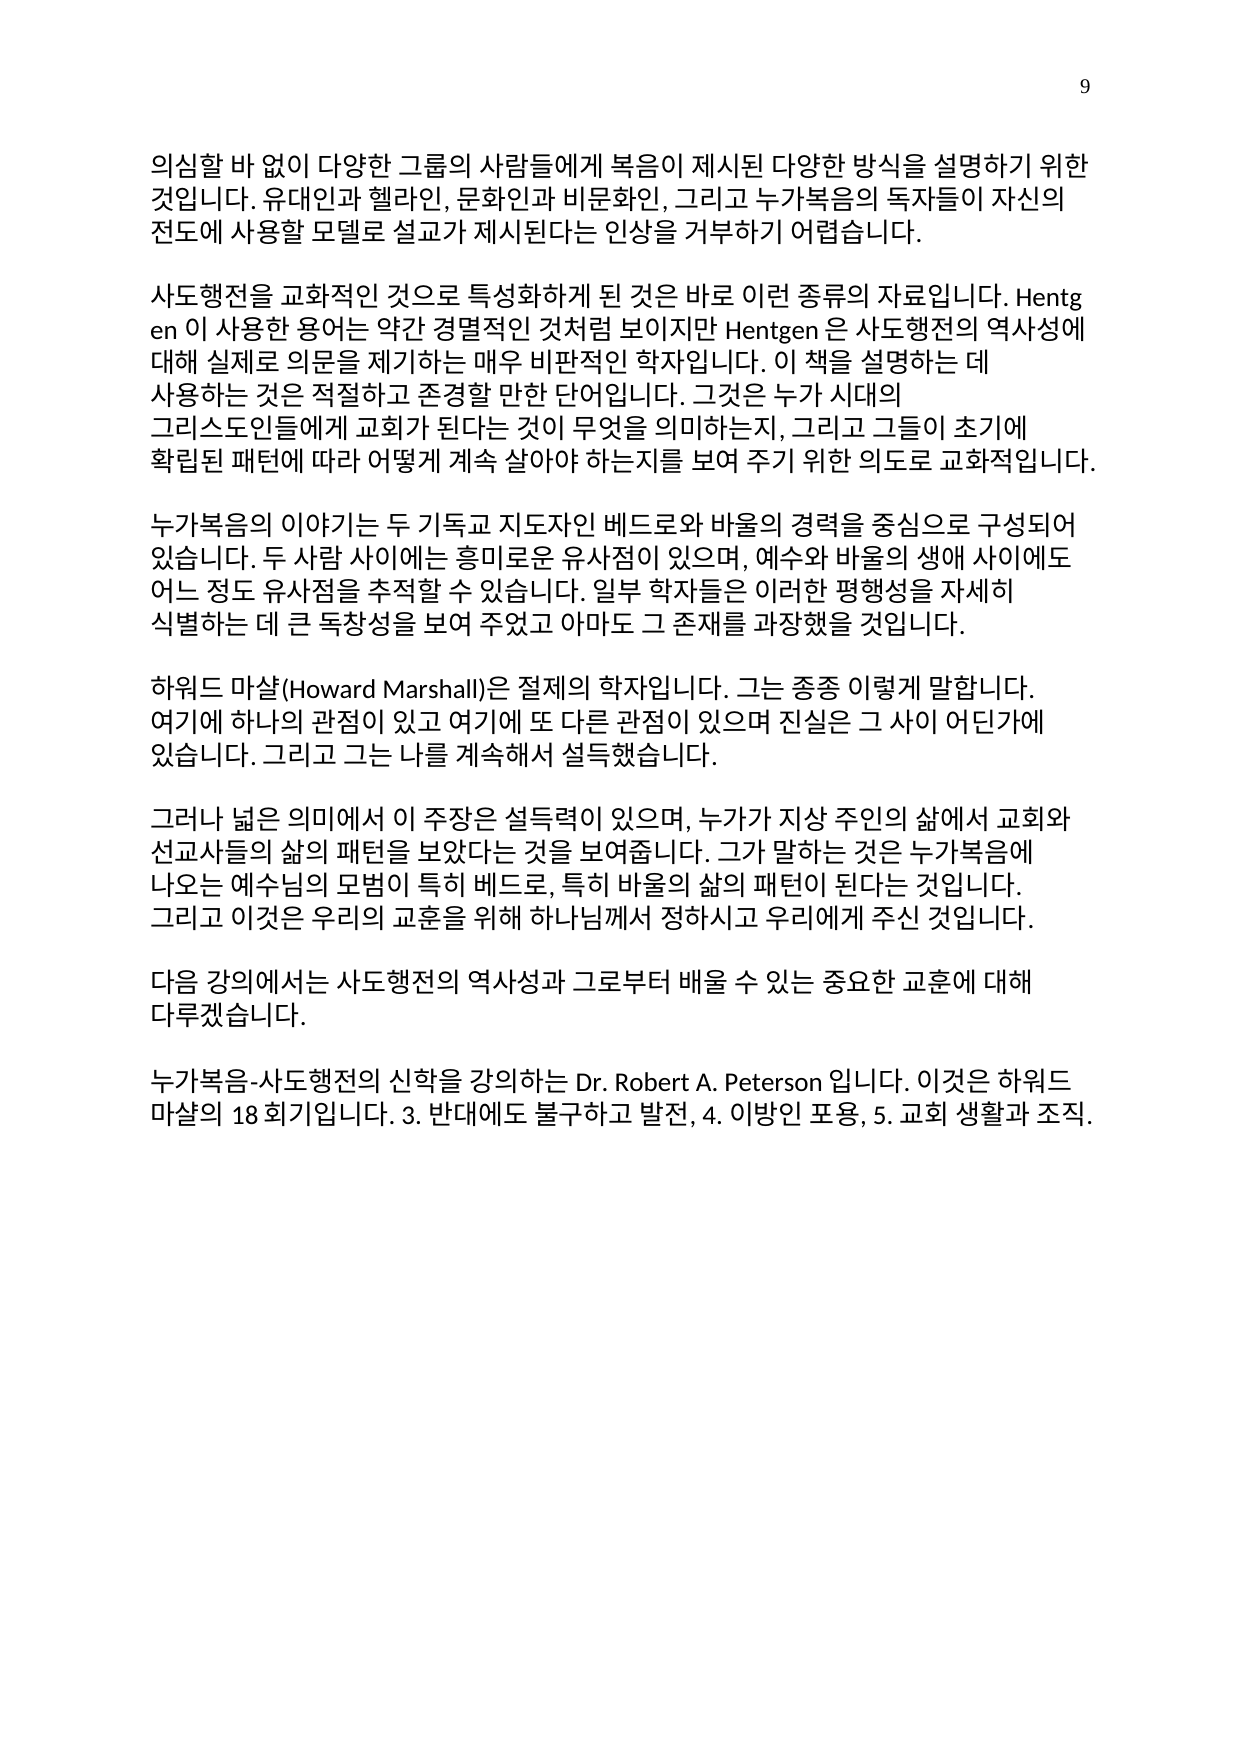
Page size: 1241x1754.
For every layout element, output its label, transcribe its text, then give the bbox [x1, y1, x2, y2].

text 누가복음-사도행전의 신학을 강의하는 Dr. Robert A. Peterson입니다. 이것은 하워드 마샬의 18회기입니다. 3. 반대에도 불구하고 발전, 4. 이방인 포용, 5. 교회 생활과 조직. [150, 1065, 1090, 1131]
text 누가복음의 이야기는 두 기독교 지도자인 베드로와 바울의 경력을 중심으로 구성되어 있습니다. 두 사람 사이에는 흥미로운 유사점이 있으며, 예수와 바울의 생애 사이에도 어느 정도 유사점을 추적할 수 있습니다. 일부 학자들은 이러한 평행성을 자세히 식별하는 데 큰 독창성을 보여 주었고 아마도 그 존재를 과장했을 것입니다. [150, 509, 1090, 642]
text 그러나 넓은 의미에서 이 주장은 설득력이 있으며, 누가가 지상 주인의 삶에서 교회와 선교사들의 삶의 패턴을 보았다는 것을 보여줍니다. 그가 말하는 것은 누가복음에 나오는 예수님의 모범이 특히 베드로, 특히 바울의 삶의 패턴이 된다는 것입니다. 그리고 이것은 우리의 교훈을 위해 하나님께서 정하시고 우리에게 주신 것입니다. [150, 803, 1090, 935]
text 하워드 마샬(Howard Marshall)은 절제의 학자입니다. 그는 종종 이렇게 말합니다. 여기에 하나의 관점이 있고 여기에 또 다른 관점이 있으며 진실은 그 사이 어딘가에 있습니다. 그리고 그는 나를 계속해서 설득했습니다. [150, 673, 1090, 772]
text 사도행전을 교화적인 것으로 특성화하게 된 것은 바로 이런 종류의 자료입니다. Hentgen 이 사용한 용어는 약간 경멸적인 것처럼 보이지만 Hentgen은 사도행전의 역사성에 대해 실제로 의문을 제기하는 매우 비판적인 학자입니다. 이 책을 설명하는 데 사용하는 것은 적절하고 존경할 만한 단어입니다. 그것은 누가 시대의 그리스도인들에게 교회가 된다는 것이 무엇을 의미하는지, 그리고 그들이 초기에 확립된 패턴에 따라 어떻게 계속 살아야 하는지를 보여 주기 위한 의도로 교화적입니다. [150, 280, 1090, 478]
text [150, 150, 1090, 249]
text 다음 강의에서는 사도행전의 역사성과 그로부터 배울 수 있는 중요한 교훈에 대해 다루겠습니다. [150, 966, 1090, 1032]
